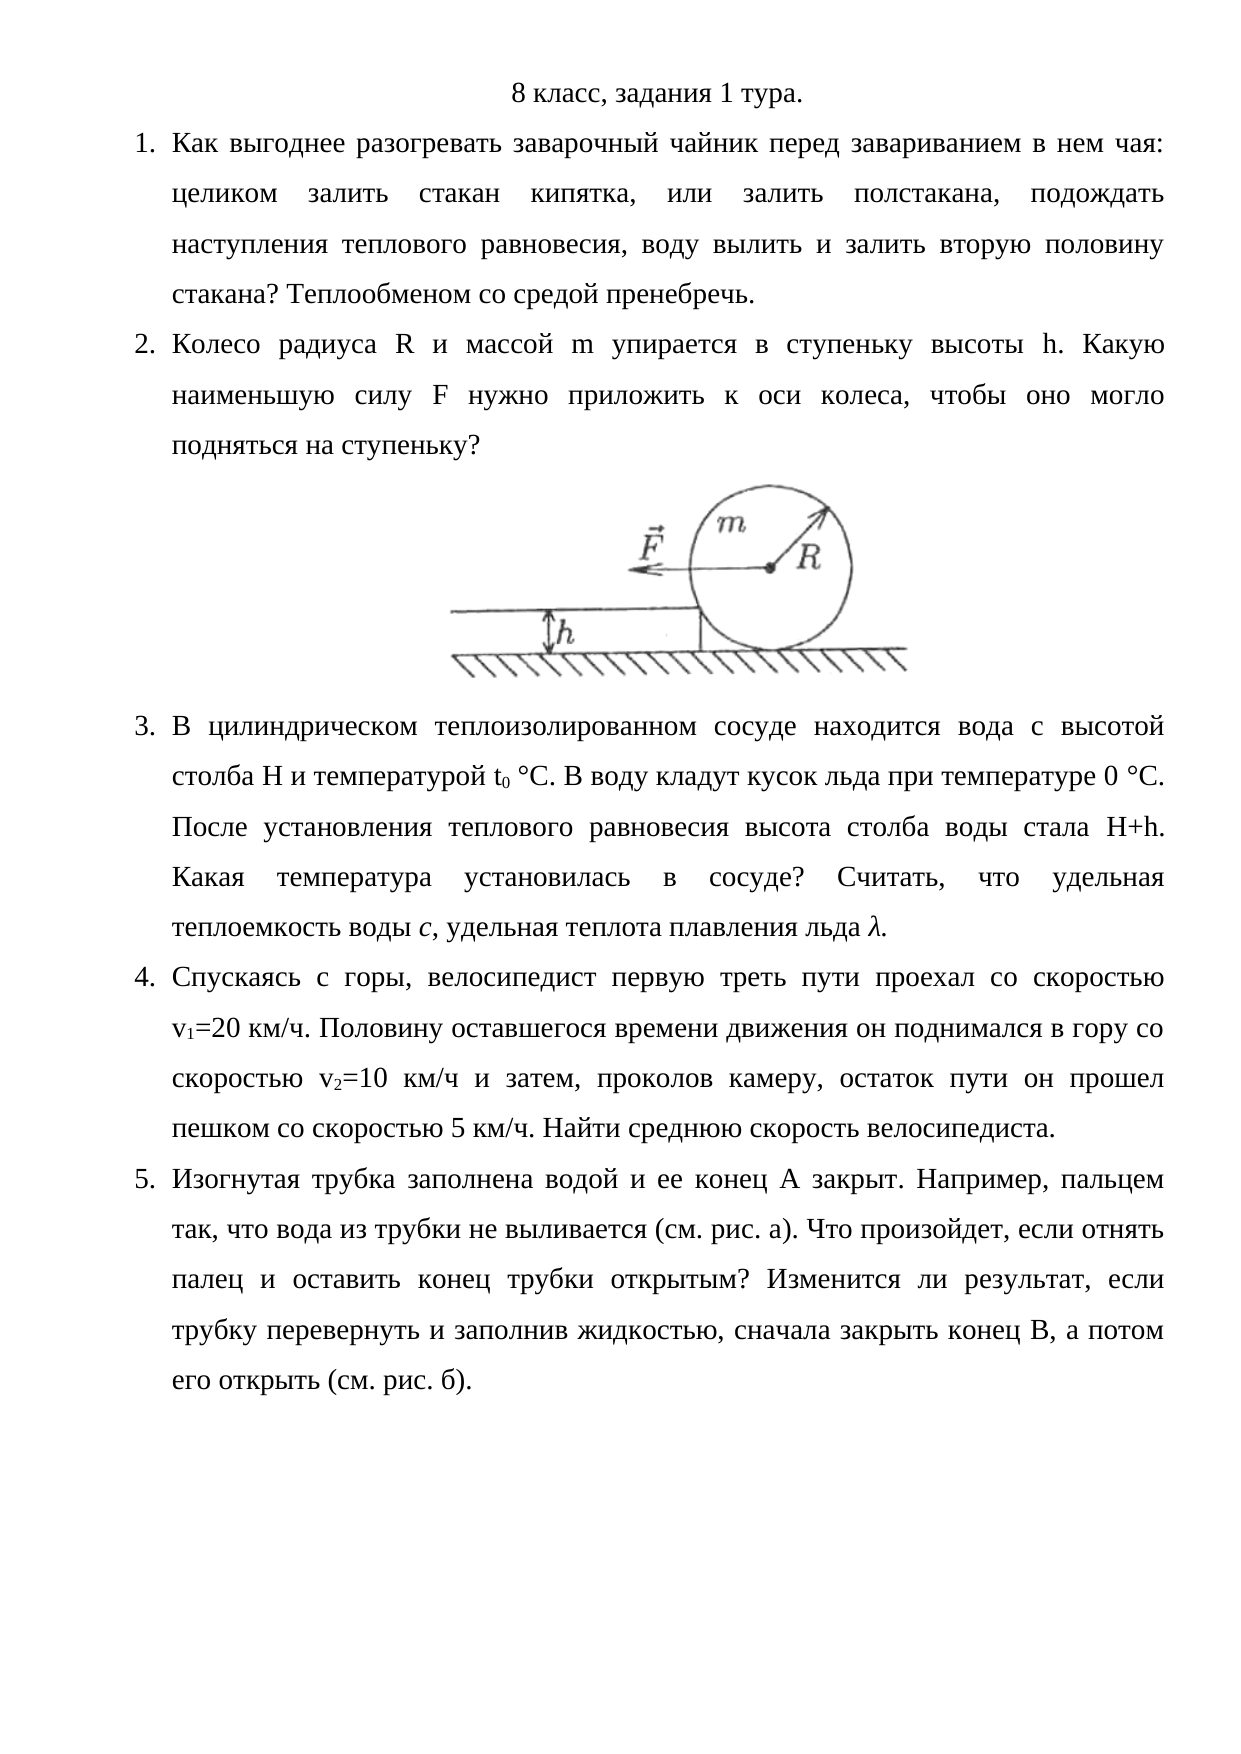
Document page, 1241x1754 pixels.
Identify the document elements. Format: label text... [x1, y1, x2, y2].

list Спускаясь с горы, велосипедист первую треть пути проехал со скоростью v1=20 км/ч. Половину оставшегося времени движения он поднимался в гору со скоростью v2=10 км/ч и затем, проколов камеру, остаток пути он прошел пешком со скоростью 5 км/ч. Найти среднюю скорость велосипедиста. [134, 959, 1165, 1144]
list Как выгоднее разогревать заварочный чайник перед завариванием в нем чая: целиком залить стакан кипятка, или залить полстакана, подождать наступления теплового равновесия, воду вылить и залить вторую половину стакана? Теплообменом со средой пренебречь. [134, 125, 1165, 310]
text 8 класс, задания 1 тура. [75, 75, 1165, 108]
list Изогнутая трубка заполнена водой и ее конец А закрыт. Например, пальцем так, что вода из трубки не выливается (см. рис. а). Что произойдет, если отнять палец и оставить конец трубки открытым? Изменится ли результат, если трубку перевернуть и заполнив жидкостью, сначала закрыть конец В, а потом его открыть (см. рис. б). [134, 1161, 1165, 1396]
list В цилиндрическом теплоизолированном сосуде находится вода с высотой столба H и температурой t0 °C. В воду кладут кусок льда при температуре 0 °С. После установления теплового равновесия высота столба воды стала H+h. Какая температура установилась в сосуде? Считать, что удельная теплоемкость воды с, удельная теплота плавления льда λ. [134, 708, 1165, 943]
list Колесо радиуса R и массой m упирается в ступеньку высоты h. Какую наименьшую силу F нужно приложить к оси колеса, чтобы оно могло подняться на ступеньку? [134, 327, 1165, 461]
